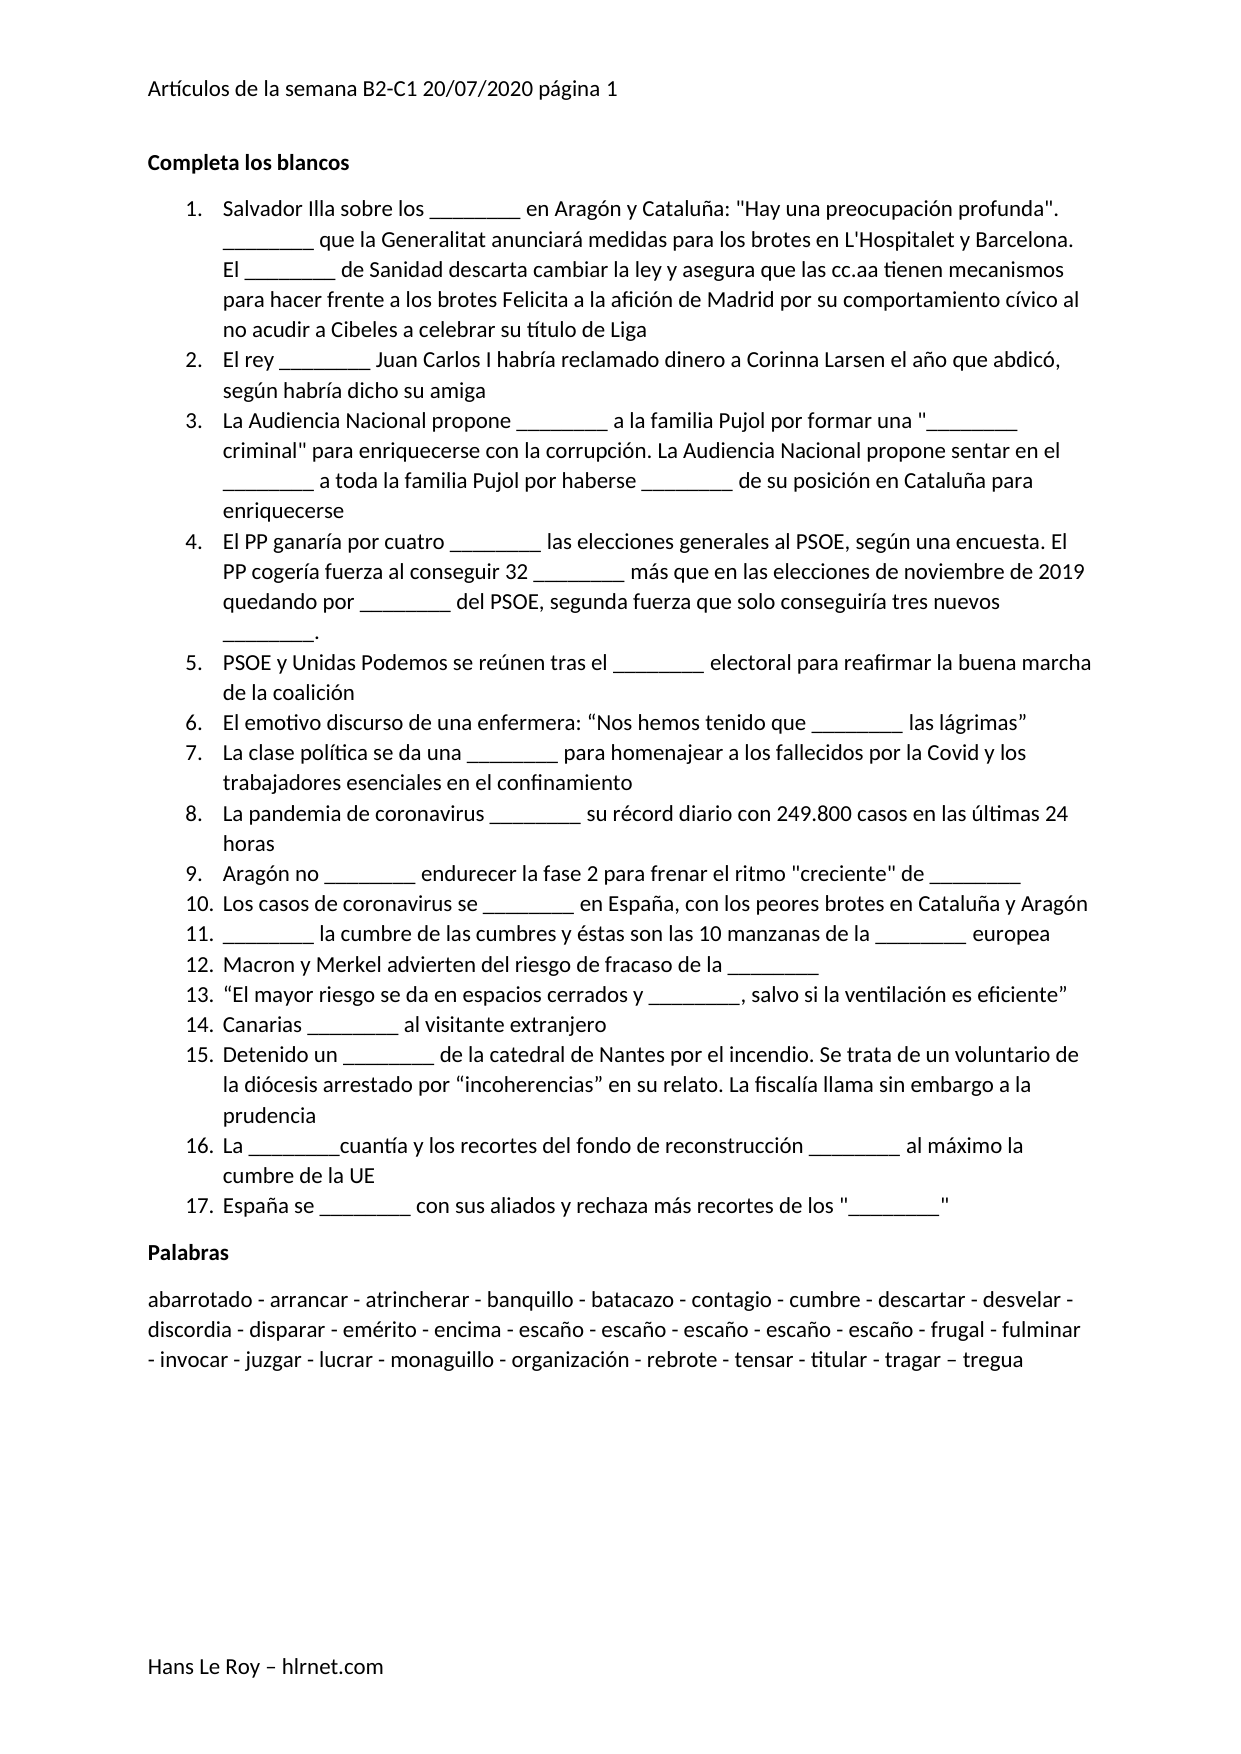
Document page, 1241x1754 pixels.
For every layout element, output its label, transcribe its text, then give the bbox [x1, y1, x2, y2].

list Salvador Illa sobre los ________rebrotes en Aragón y Cataluña: "Hay una preocupación profunda". ________Desvela que la Generalitat anunciará medidas para los brotes en L'Hospitalet y Barcelona. El ________titular de Sanidad descarta cambiar la ley y asegura que las cc.aa tienen mecanismos para hacer frente a los brotes Felicita a la afición de Madrid por su comportamiento cívico al no acudir a Cibeles a celebrar su título de Liga [185, 194, 1093, 343]
list PSOE y Unidas Podemos se reúnen tras el ________batacazo electoral para reafirmar la buena marcha de la coalición [185, 648, 1093, 706]
list ________Arranca la cumbre de las cumbres y éstas son las 10 manzanas de la ________discordia europea [185, 919, 1093, 947]
list Los casos de coronavirus se ________disparan en España, con los peores brotes en Cataluña y Aragón [185, 889, 1093, 917]
list Aragón no ________descarta endurecer la fase 2 para frenar el ritmo "creciente" de ________contagios [185, 859, 1093, 887]
list Macron y Merkel advierten del riesgo de fracaso de la ________cumbre [185, 950, 1093, 978]
text Completa los blancos [148, 148, 1093, 176]
list Detenido un ________monaguillo de la catedral de Nantes por el incendio. Se trata de un voluntario de la diócesis arrestado por “incoherencias” en su relato. La fiscalía llama sin embargo a la prudencia [185, 1040, 1093, 1129]
list La clase política se da una ________tregua para homenajear a los fallecidos por la Covid y los trabajadores esenciales en el confinamiento [185, 738, 1093, 796]
list La Audiencia Nacional propone ________juzgar a la familia Pujol por formar una "________organización criminal" para enriquecerse con la corrupción. La Audiencia Nacional propone sentar en el ________banquillo a toda la familia Pujol por haberse ________lucrado de su posición en Cataluña para enriquecerse [185, 406, 1093, 524]
list “El mayor riesgo se da en espacios cerrados y ________abarrotados, salvo si la ventilación es eficiente” [185, 980, 1093, 1008]
list El PP ganaría por cuatro ________escaños las elecciones generales al PSOE, según una encuesta. El PP cogería fuerza al conseguir 32 ________escaños más que en las elecciones de noviembre de 2019 quedando por ________encima del PSOE, segunda fuerza que solo conseguiría tres nuevos ________escaños. [185, 527, 1093, 645]
list El rey ________emérito Juan Carlos I habría reclamado dinero a Corinna Larsen el año que abdicó, según habría dicho su amiga [185, 346, 1093, 404]
text Palabras [148, 1238, 1093, 1266]
text abarrotado - arrancar - atrincherar - banquillo - batacazo - contagio - cumbre - descartar - desvelar - discordia - disparar - emérito - encima - escaño - escaño - escaño - escaño - escaño - frugal - fulminar - invocar - juzgar - lucrar - monaguillo - organización - rebrote - tensar - titular - tragar – tregua [148, 1285, 1093, 1373]
list La pandemia de coronavirus ________fulmina su récord diario con 249.800 casos en las últimas 24 horas [185, 799, 1093, 857]
list El emotivo discurso de una enfermera: “Nos hemos tenido que ________tragar las lágrimas” [185, 708, 1093, 736]
list España se ________atrinchera con sus aliados y rechaza más recortes de los "________frugales" [185, 1191, 1093, 1219]
list La ________cuantía y los recortes del fondo de reconstrucción ________tensan al máximo la cumbre de la UE [185, 1131, 1093, 1189]
list Canarias ________invoca al visitante extranjero [185, 1010, 1093, 1038]
